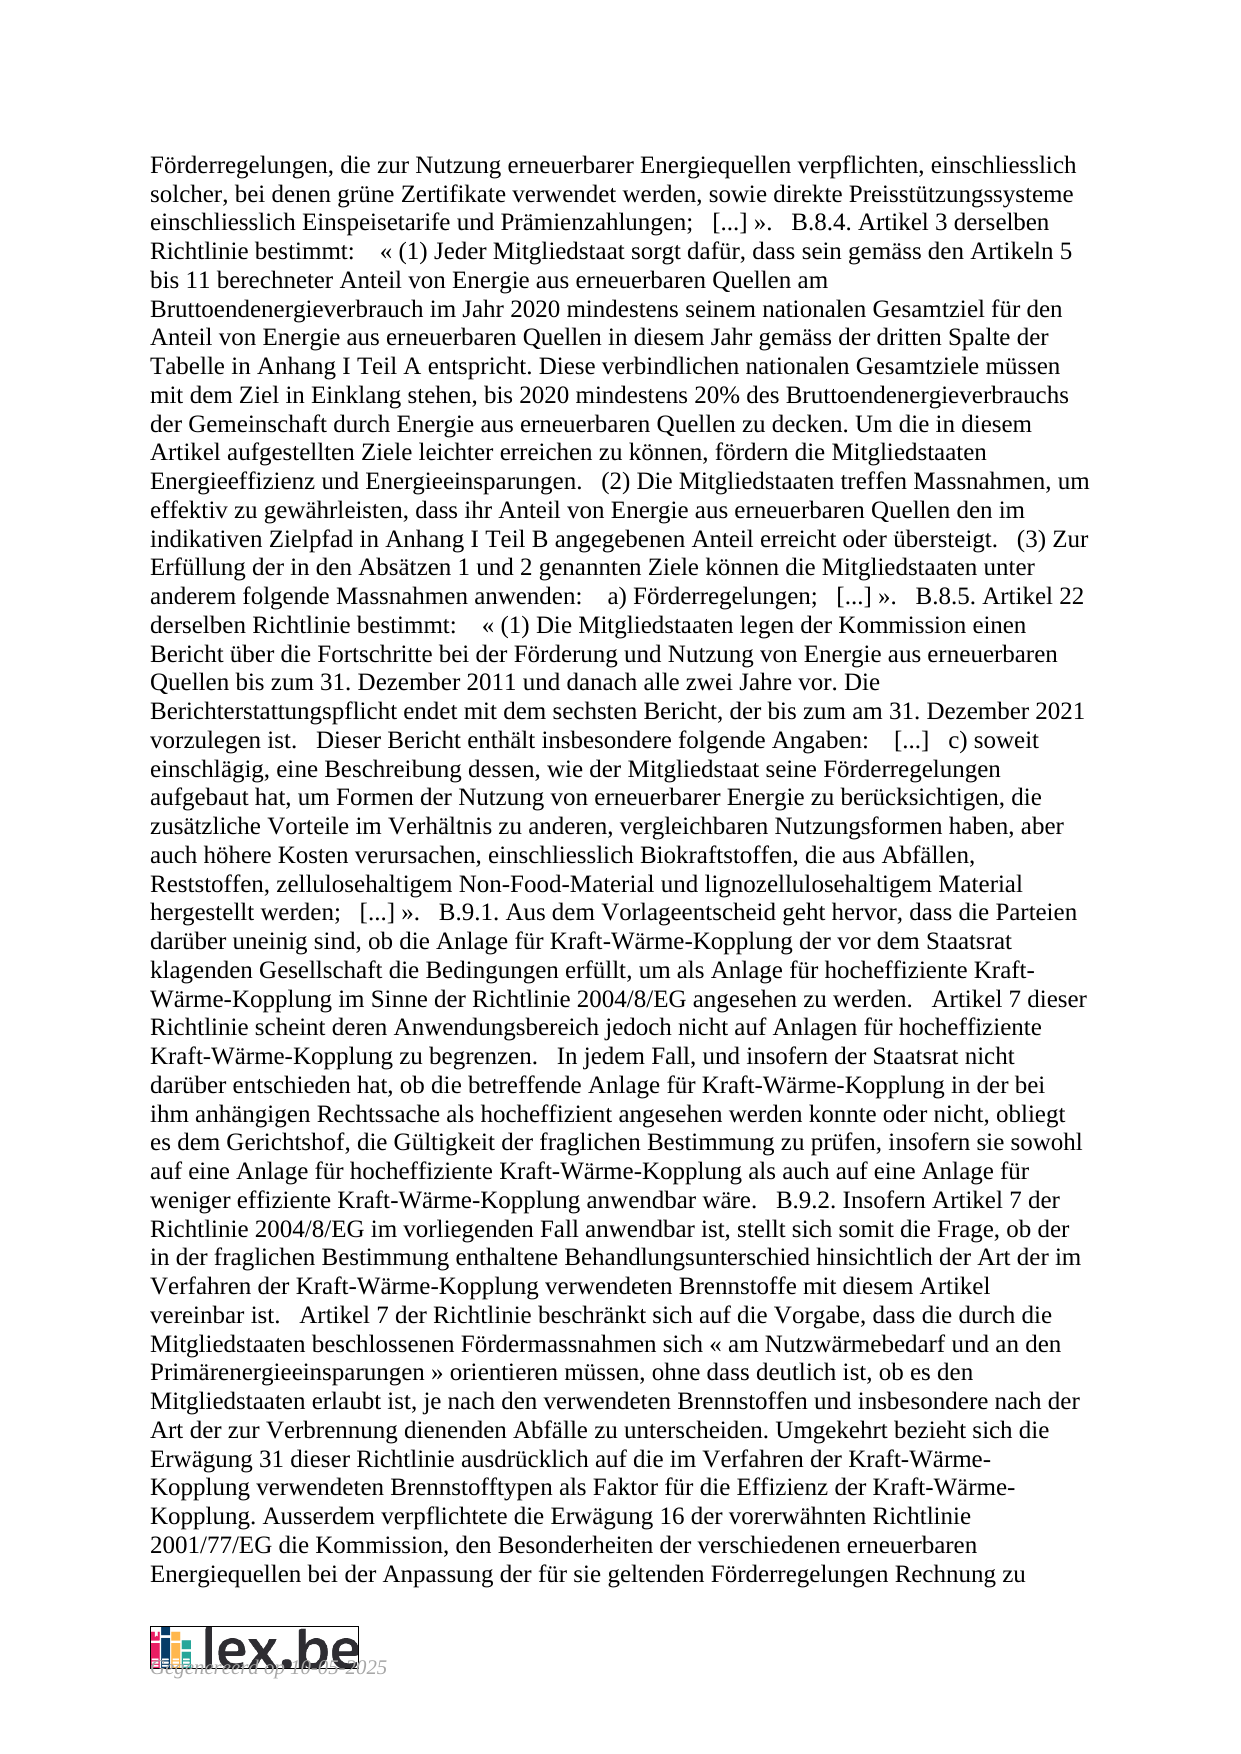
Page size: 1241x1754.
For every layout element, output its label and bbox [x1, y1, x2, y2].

picture [151, 1627, 358, 1668]
text [150, 150, 1090, 1587]
